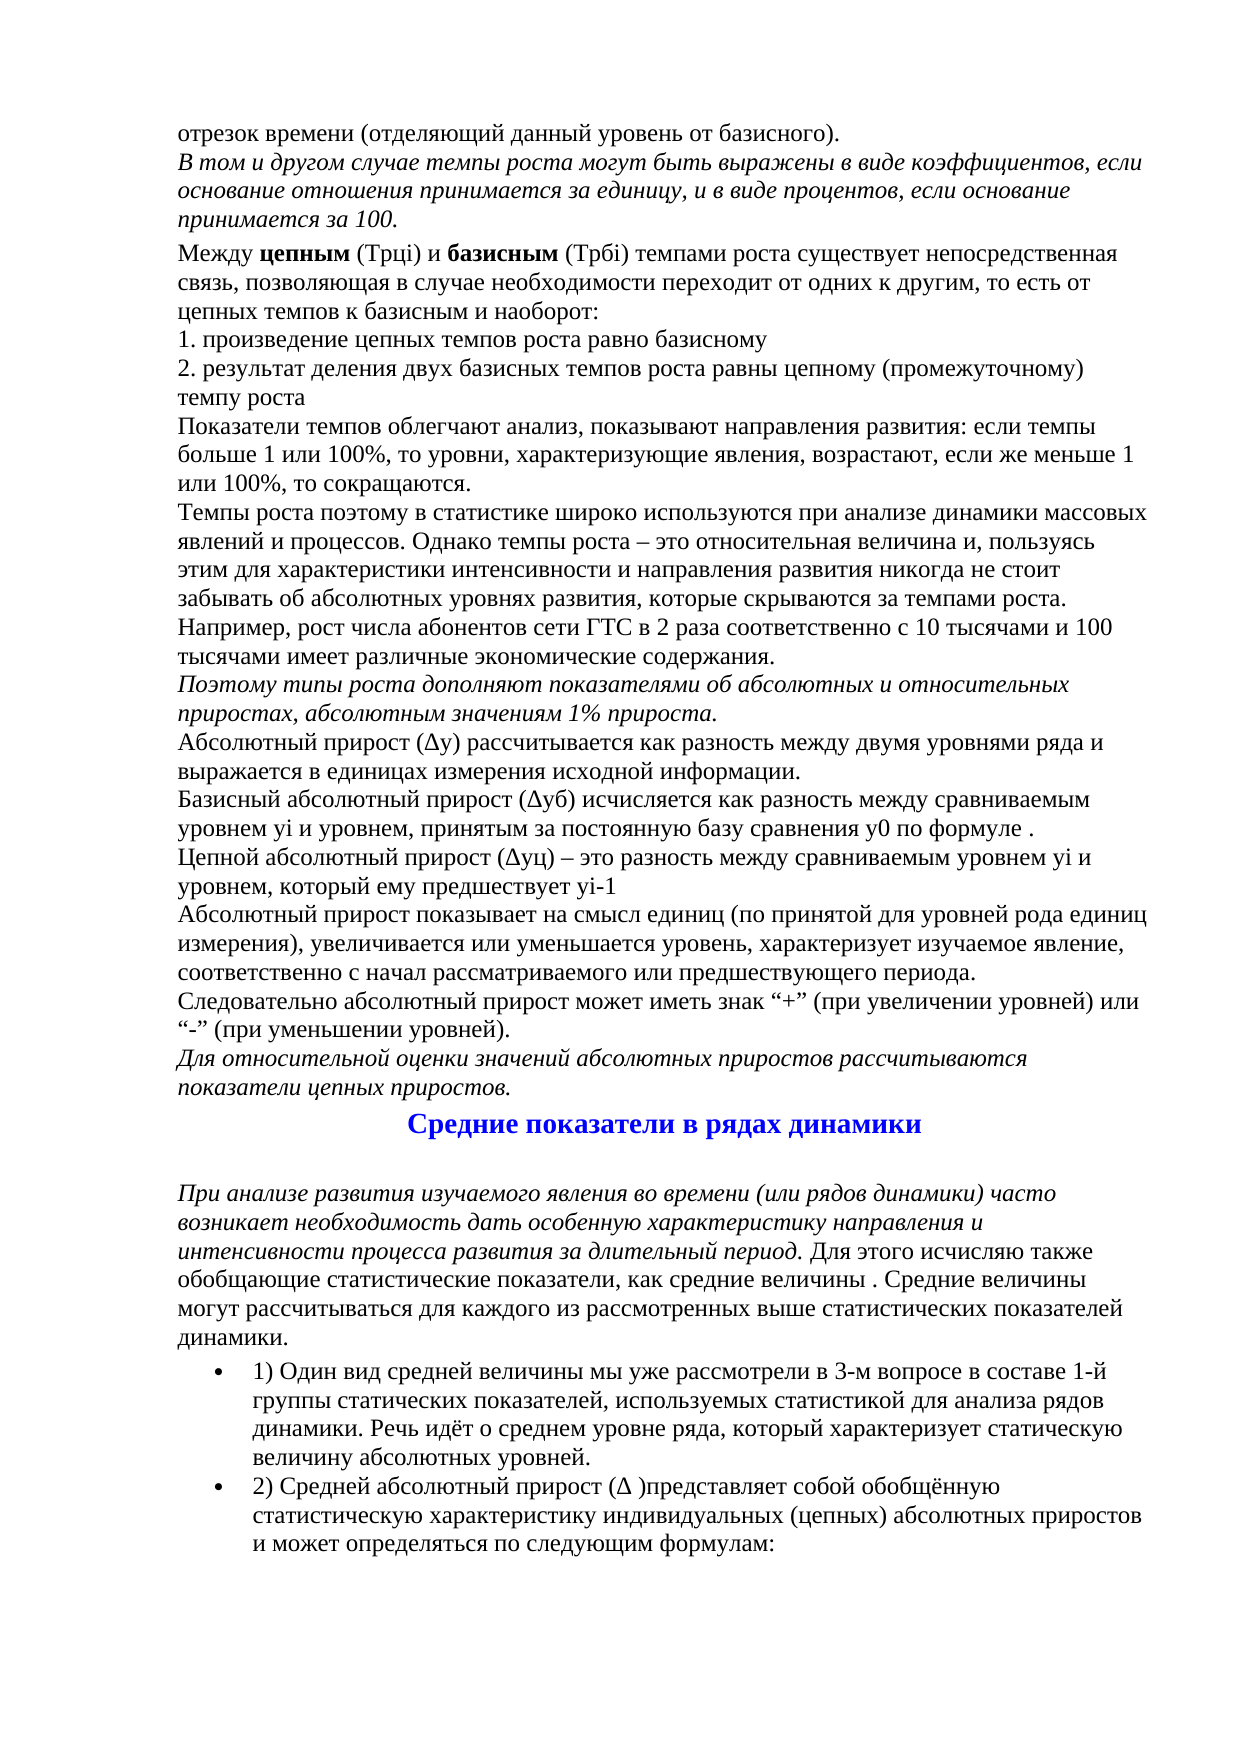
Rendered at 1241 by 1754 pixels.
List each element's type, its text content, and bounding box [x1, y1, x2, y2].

list 1) Один вид средней величины мы уже рассмотрели в 3-м вопросе в составе 1-й группы статических показателей, используемых статистикой для анализа рядов динамики. Речь идёт о среднем уровне ряда, который характеризует статическую величину абсолютных уровней. [215, 1356, 1152, 1471]
text При анализе развития изучаемого явления во времени (или рядов динамики) часто возникает необходимость дать особенную характеристику направления и интенсивности процесса развития за длительный период. Для этого исчисляю также обобщающие статистические показатели, как средние величины . Средние величины могут рассчитываться для каждого из рассмотренных выше статистических показателей динамики. [177, 1178, 1152, 1351]
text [177, 118, 1152, 233]
text Между цепным (Трцi) и базисным (Трбi) темпами роста существует непосредственная связь, позволяющая в случае необходимости переходит от одних к другим, то есть от цепных темпов к базисным и наоборот: 1. произведение цепных темпов роста равно базисному 2. результат деления двух базисных темпов роста равны цепному (промежуточному) темпу роста Показатели темпов облегчают анализ, показывают направления развития: если темпы больше 1 или 100%, то уровни, характеризующие явления, возрастают, если же меньше 1 или 100%, то сокращаются. Темпы роста поэтому в статистике широко используются при анализе динамики массовых явлений и процессов. Однако темпы роста – это относительная величина и, пользуясь этим для характеристики интенсивности и направления развития никогда не стоит забывать об абсолютных уровнях развития, которые скрываются за темпами роста. Например, рост числа абонентов сети ГТС в 2 раза соответственно с 10 тысячами и 100 тысячами имеет различные экономические содержания. Поэтому типы роста дополняют показателями об абсолютных и относительных приростах, абсолютным значениям 1% прироста. Абсолютный прирост (∆y) рассчитывается как разность между двумя уровнями ряда и выражается в единицах измерения исходной информации. Базисный абсолютный прирост (∆yб) исчисляется как разность между сравниваемым уровнем yi и уровнем, принятым за постоянную базу сравнения y0 по формуле . Цепной абсолютный прирост (∆уц) – это разность между сравниваемым уровнем yi и уровнем, который ему предшествует yi-1 Абсолютный прирост показывает на смысл единиц (по принятой для уровней рода единиц измерения), увеличивается или уменьшается уровень, характеризует изучаемое явление, соответственно с начал рассматриваемого или предшествующего периода. Следовательно абсолютный прирост может иметь знак “+” (при увеличении уровней) или “-” (при уменьшении уровней). Для относительной оценки значений абсолютных приростов рассчитываются показатели цепных приростов. [177, 238, 1152, 1101]
subtitle Средние показатели в рядах динамики [177, 1106, 1152, 1139]
list 2) Средней абсолютный прирост (∆ )представляет собой обобщённую статистическую характеристику индивидуальных (цепных) абсолютных приростов и может определяться по следующим формулам: [215, 1471, 1152, 1557]
